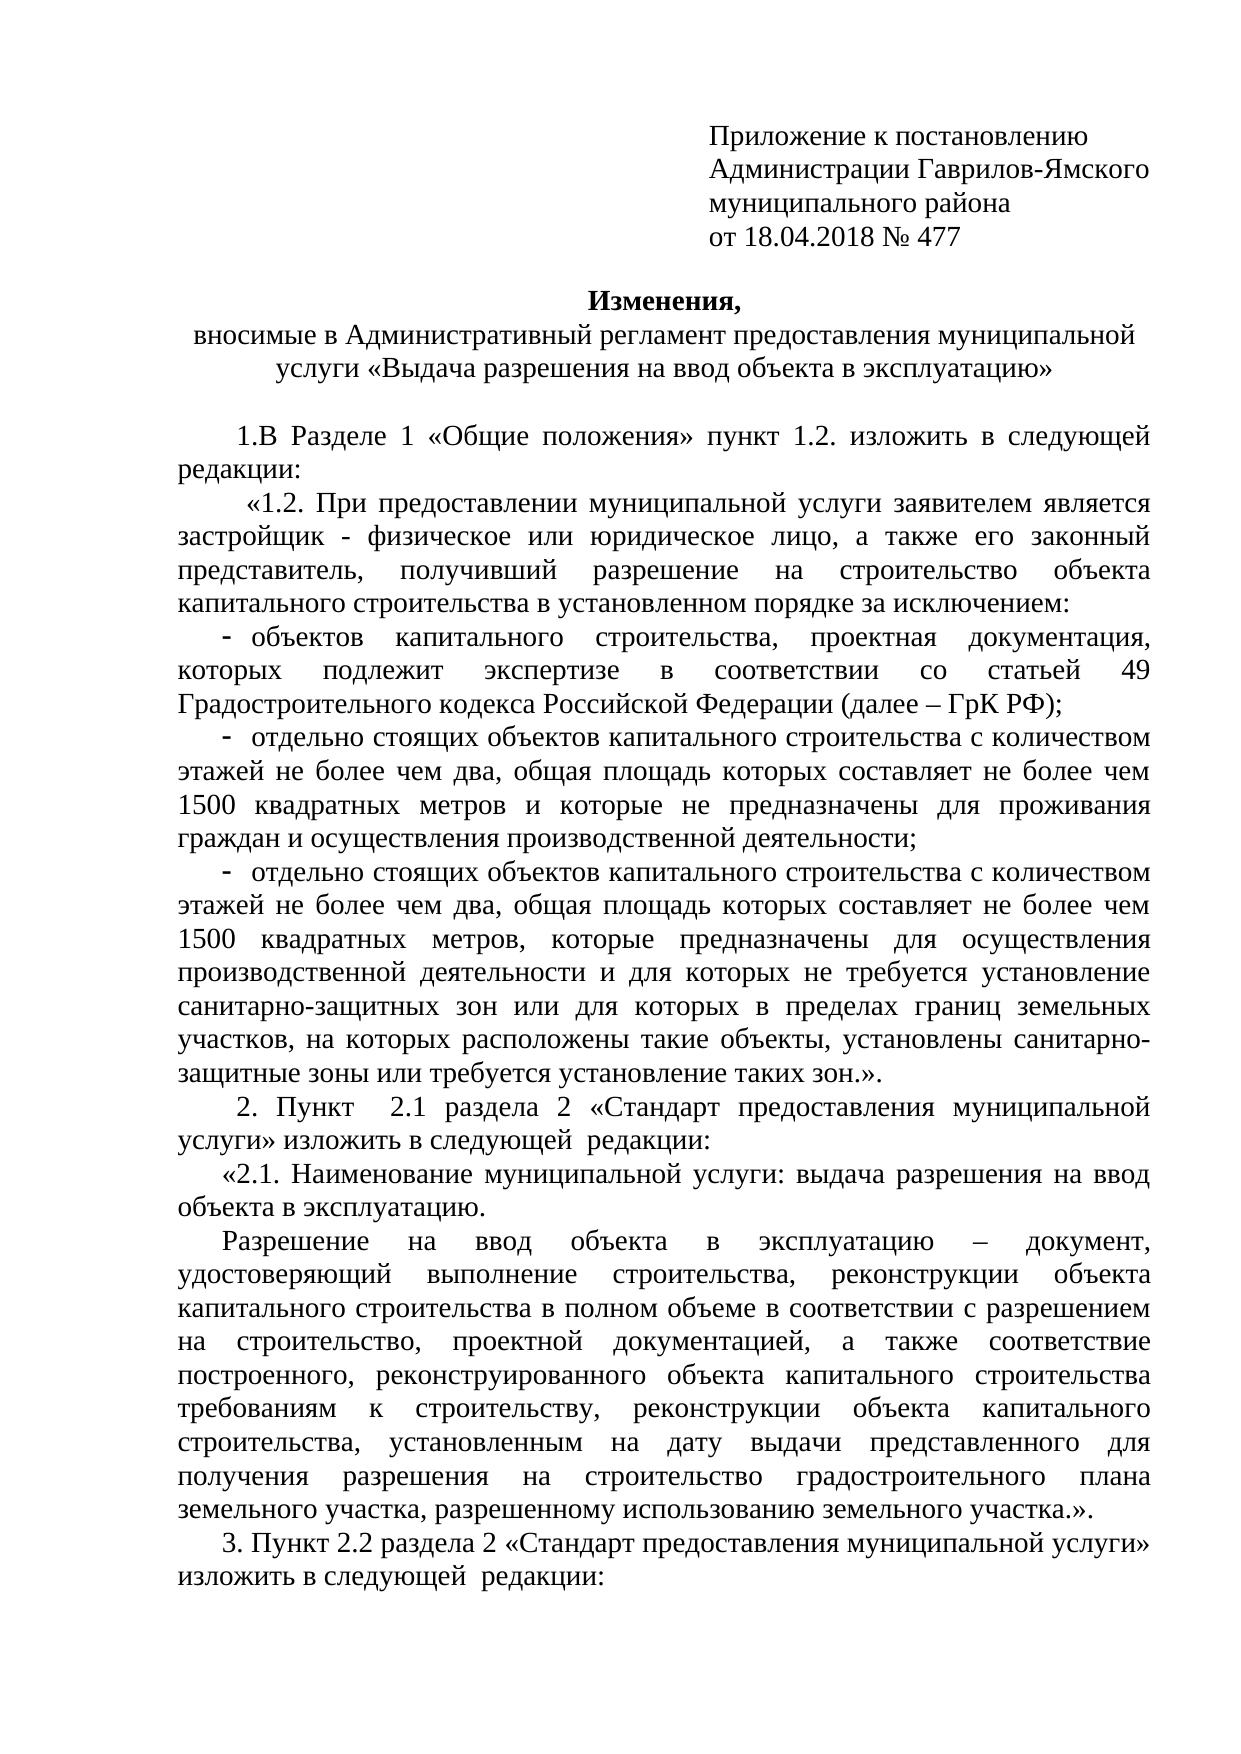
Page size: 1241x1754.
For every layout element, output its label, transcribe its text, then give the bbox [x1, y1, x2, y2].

text 2. Пункт 2.1 раздела 2 «Стандарт предоставления муниципальной услуги» изложить в следующей редакции: [177, 1089, 1152, 1156]
text вносимые в Административный регламент предоставления муниципальной услуги «Выдача разрешения на ввод объекта в эксплуатацию» [177, 317, 1152, 384]
text «2.1. Наименование муниципальной услуги: выдача разрешения на ввод объекта в эксплуатацию. [177, 1156, 1152, 1223]
list отдельно стоящих объектов капитального строительства с количеством этажей не более чем два, общая площадь которых составляет не более чем 1500 квадратных метров и которые не предназначены для проживания граждан и осуществления производственной деятельности; [177, 719, 1152, 854]
text 3. Пункт 2.2 раздела 2 «Стандарт предоставления муниципальной услуги» изложить в следующей редакции: [177, 1525, 1152, 1592]
text Администрации Гаврилов-Ямского [177, 152, 1152, 185]
text Разрешение на ввод объекта в эксплуатацию – документ, удостоверяющий выполнение строительства, реконструкции объекта капитального строительства в полном объеме в соответствии с разрешением на строительство, проектной документацией, а также соответствие построенного, реконструированного объекта капитального строительства требованиям к строительству, реконструкции объекта капитального строительства, установленным на дату выдачи представленного для получения разрешения на строительство градостроительного плана земельного участка, разрешенному использованию земельного участка.». [177, 1223, 1152, 1525]
list объектов капитального строительства, проектная документация, которых подлежит экспертизе в соответствии со статьей 49 Градостроительного кодекса Российской Федерации (далее – ГрК РФ); [177, 619, 1152, 719]
text Изменения, [177, 283, 1152, 317]
text 1.В Разделе 1 «Общие положения» пункт 1.2. изложить в следующей редакции: [177, 418, 1152, 485]
text «1.2. При предоставлении муниципальной услуги заявителем является застройщик - физическое или юридическое лицо, а также его законный представитель, получивший разрешение на строительство объекта капитального строительства в установленном порядке за исключением: [177, 485, 1152, 619]
text от 18.04.2018 № 477 [177, 219, 1152, 252]
text муниципального района [177, 185, 1152, 219]
text Приложение к постановлению [177, 118, 1152, 152]
list отдельно стоящих объектов капитального строительства с количеством этажей не более чем два, общая площадь которых составляет не более чем 1500 квадратных метров, которые предназначены для осуществления производственной деятельности и для которых не требуется установление санитарно-защитных зон или для которых в пределах границ земельных участков, на которых расположены такие объекты, установлены санитарно-защитные зоны или требуется установление таких зон.». [177, 854, 1152, 1089]
